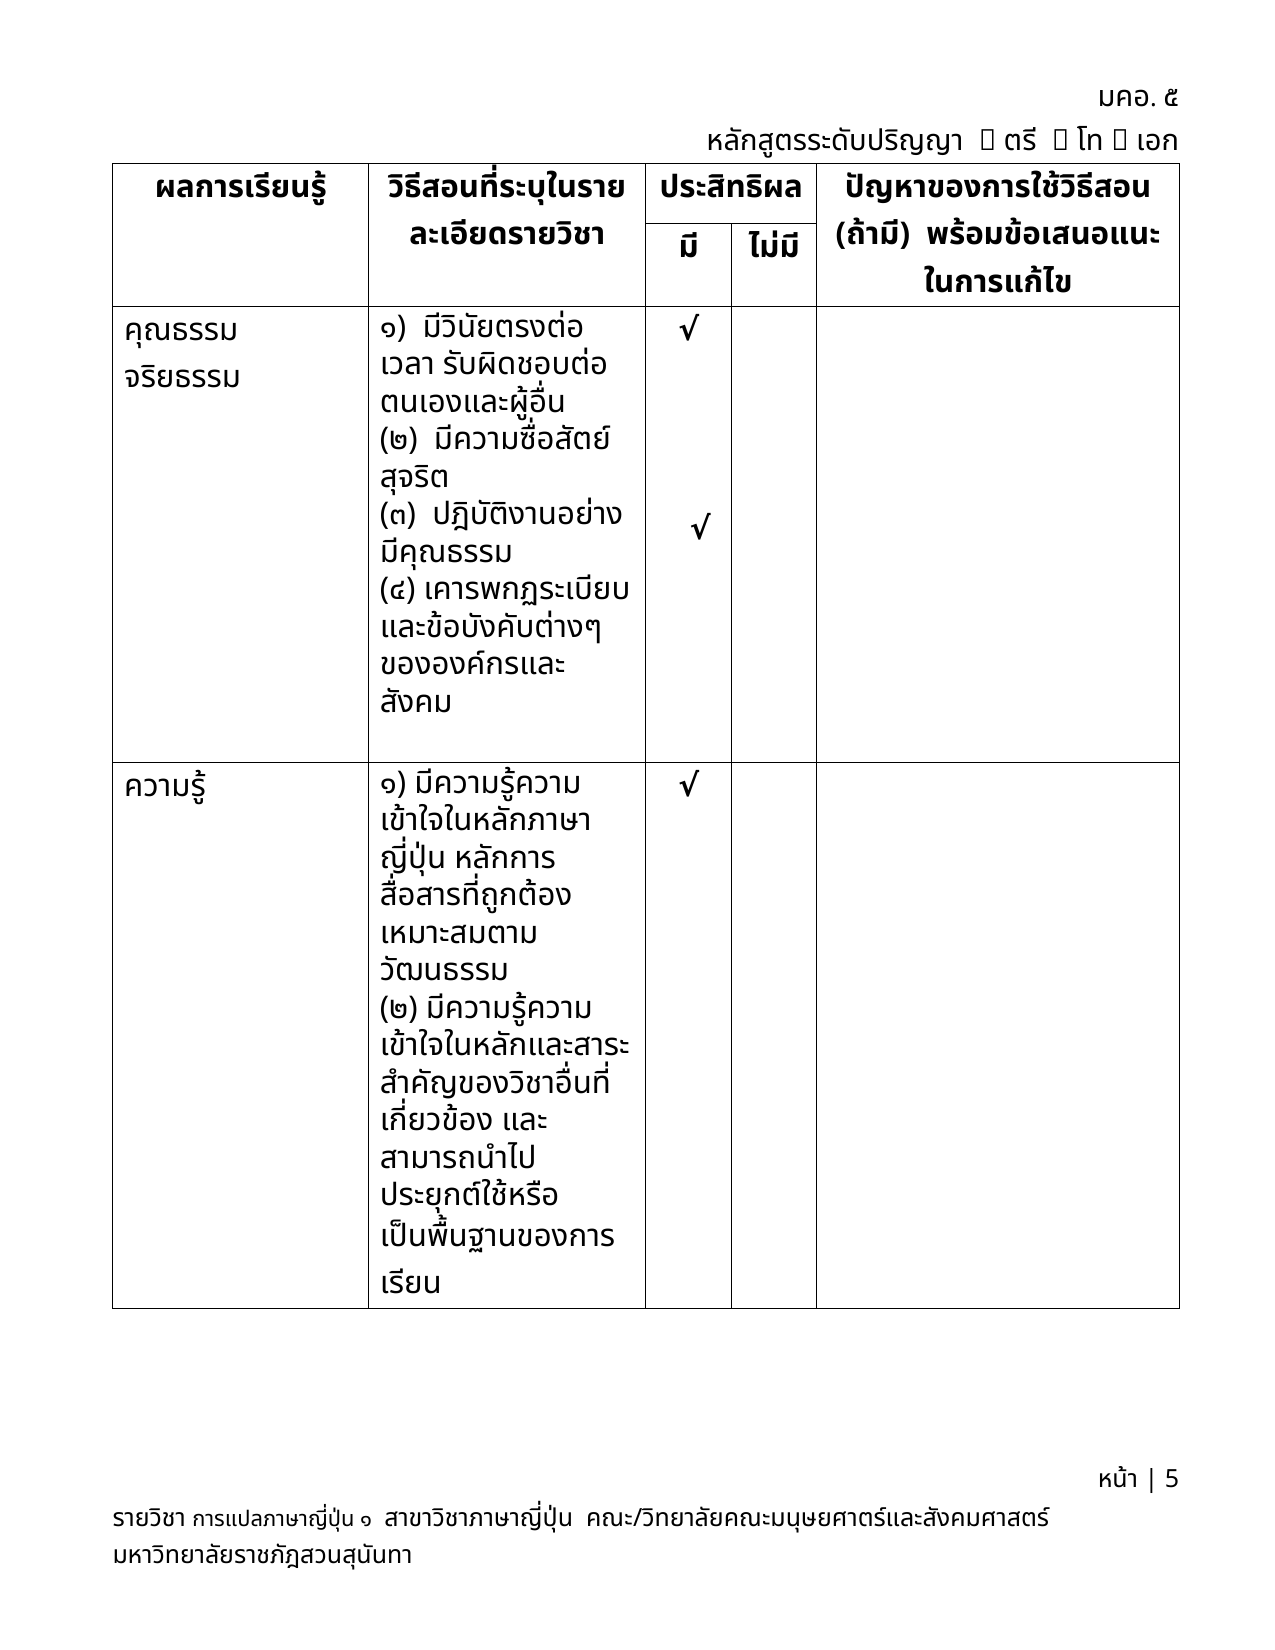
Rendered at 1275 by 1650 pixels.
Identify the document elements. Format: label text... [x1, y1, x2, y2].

table_cell [732, 307, 816, 762]
table_cell ไม่มี [732, 224, 816, 306]
table_cell √ [646, 763, 731, 1308]
table_cell [817, 763, 1179, 1308]
table_cell มี [646, 224, 731, 306]
table_cell คุณธรรม จริยธรรม [113, 307, 368, 762]
table_cell [817, 307, 1179, 762]
table_cell ๑) มีวินัยตรงต่อเวลา รับผิดชอบต่อตนเองและผู้อื่น (๒) มีความซื่อสัตย์ สุจริต (๓) ปฎิบัติงานอย่างมีคุณธรรม (๔) เคารพกฏระเบียบและข้อบังคับต่างๆขององค์กรและสังคม [369, 307, 645, 762]
table_cell ๑) มีความรู้ความเข้าใจในหลักภาษาญี่ปุ่น หลักการสื่อสารที่ถูกต้อง เหมาะสมตามวัฒนธรรม (๒) มีความรู้ความเข้าใจในหลักและสาระสำคัญของวิชาอื่นที่เกี่ยวข้อง และสามารถนำไปประยุกต์ใช้หรือ เป็นพื้นฐานของการเรียน [369, 763, 645, 1308]
table_cell √ √ [646, 307, 731, 762]
table_header ผลการเรียนรู้ [113, 164, 368, 306]
table_header ประสิทธิผล [646, 164, 816, 223]
table_header ปัญหาของการใช้วิธีสอน (ถ้ามี) พร้อมข้อเสนอแนะในการแก้ไข [817, 164, 1179, 306]
table_cell [732, 763, 816, 1308]
table_header วิธีสอนที่ระบุในรายละเอียดรายวิชา [369, 164, 645, 306]
table_cell ความรู้ [113, 763, 368, 1308]
